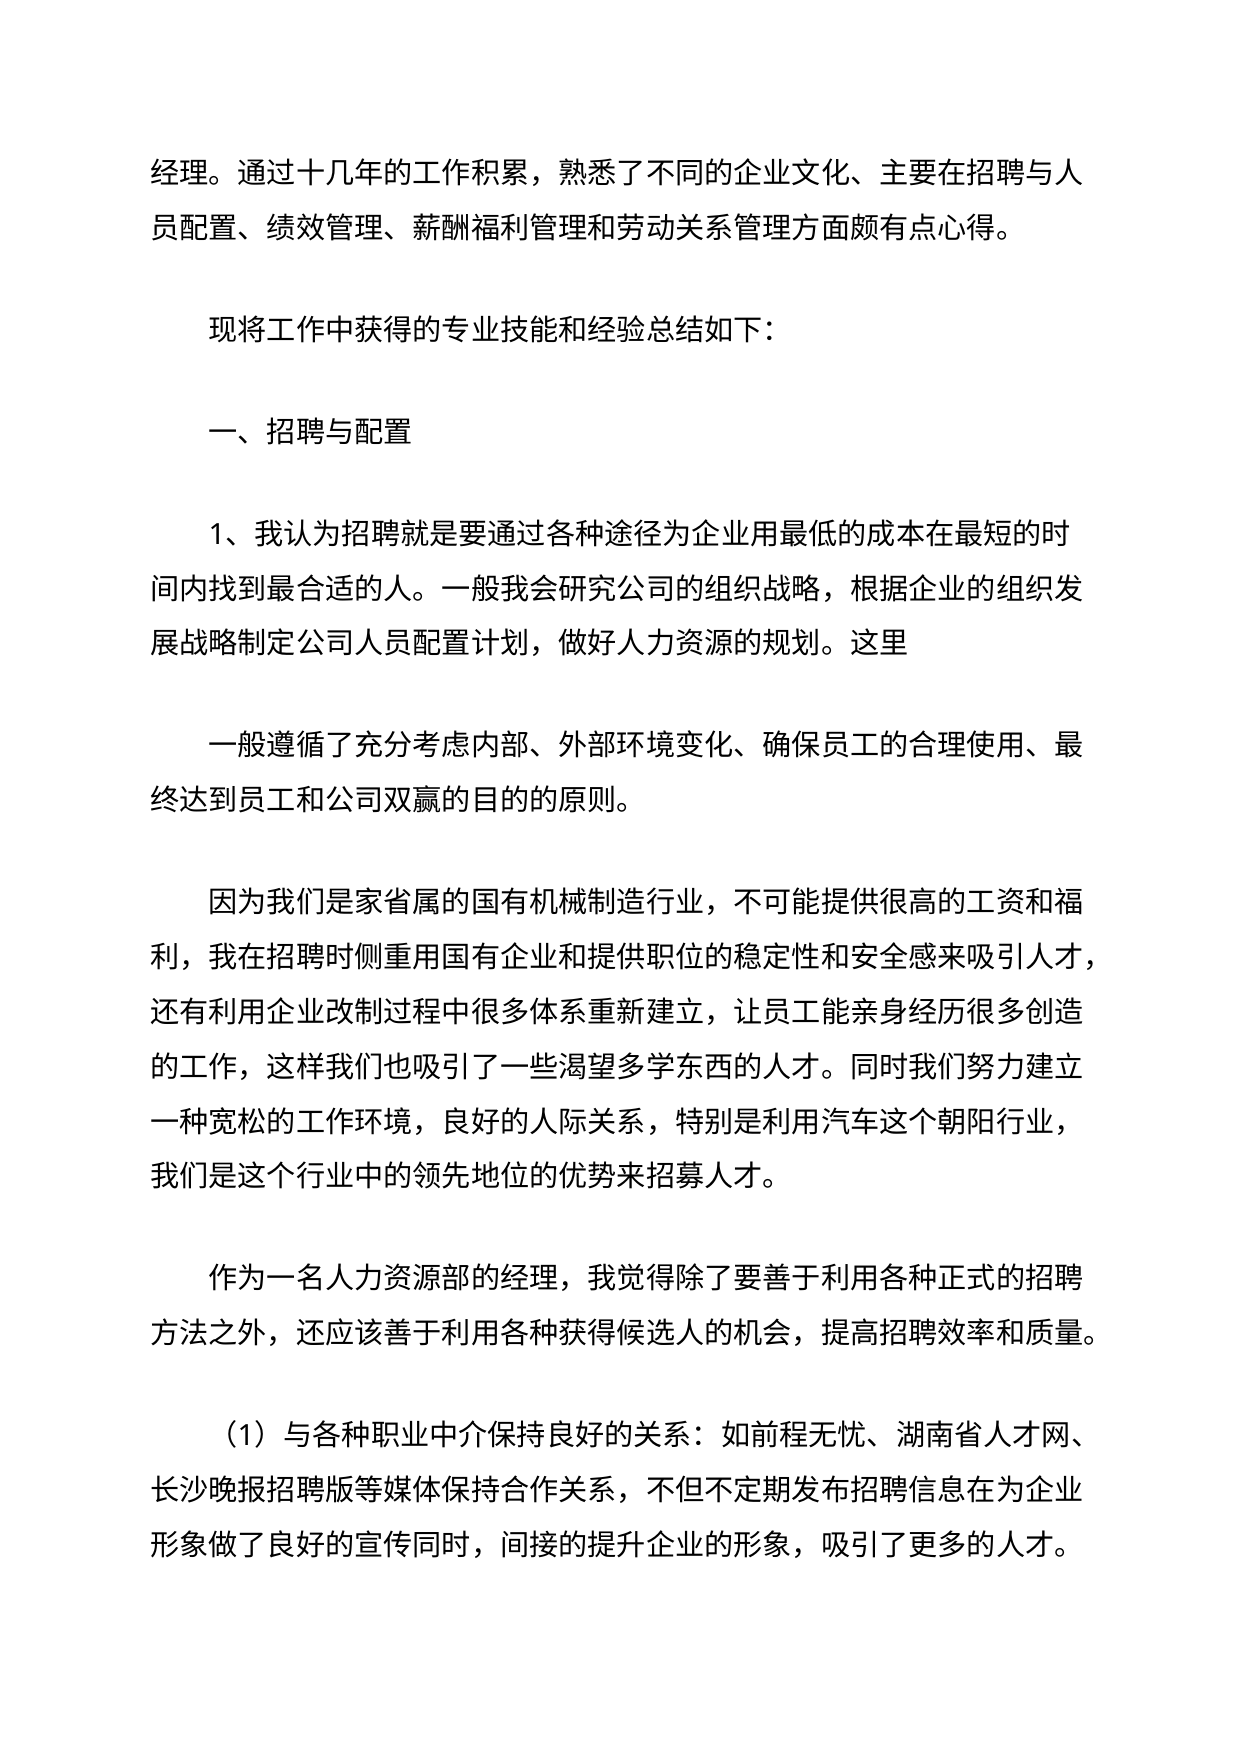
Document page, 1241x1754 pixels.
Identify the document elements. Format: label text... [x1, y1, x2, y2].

text 一、招聘与配置 [150, 408, 1090, 451]
text 1、我认为招聘就是要通过各种途径为企业用最低的成本在最短的时间内找到最合适的人。一般我会研究公司的组织战略，根据企业的组织发展战略制定公司人员配置计划，做好人力资源的规划。这里 [150, 510, 1090, 662]
text 现将工作中获得的专业技能和经验总结如下： [150, 307, 1090, 349]
text 作为一名人力资源部的经理，我觉得除了要善于利用各种正式的招聘方法之外，还应该善于利用各种获得候选人的机会，提高招聘效率和质量。 [150, 1255, 1090, 1352]
text 一般遵循了充分考虑内部、外部环境变化、确保员工的合理使用、最终达到员工和公司双赢的目的的原则。 [150, 722, 1090, 819]
text （1）与各种职业中介保持良好的关系：如前程无忧、湖南省人才网、长沙晚报招聘版等媒体保持合作关系，不但不定期发布招聘信息在为企业形象做了良好的宣传同时，间接的提升企业的形象，吸引了更多的人才。 [150, 1411, 1090, 1564]
text 因为我们是家省属的国有机械制造行业，不可能提供很高的工资和福利，我在招聘时侧重用国有企业和提供职位的稳定性和安全感来吸引人才，还有利用企业改制过程中很多体系重新建立，让员工能亲身经历很多创造的工作，这样我们也吸引了一些渴望多学东西的人才。同时我们努力建立一种宽松的工作环境，良好的人际关系，特别是利用汽车这个朝阳行业，我们是这个行业中的领先地位的优势来招募人才。 [150, 878, 1090, 1195]
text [150, 150, 1090, 247]
